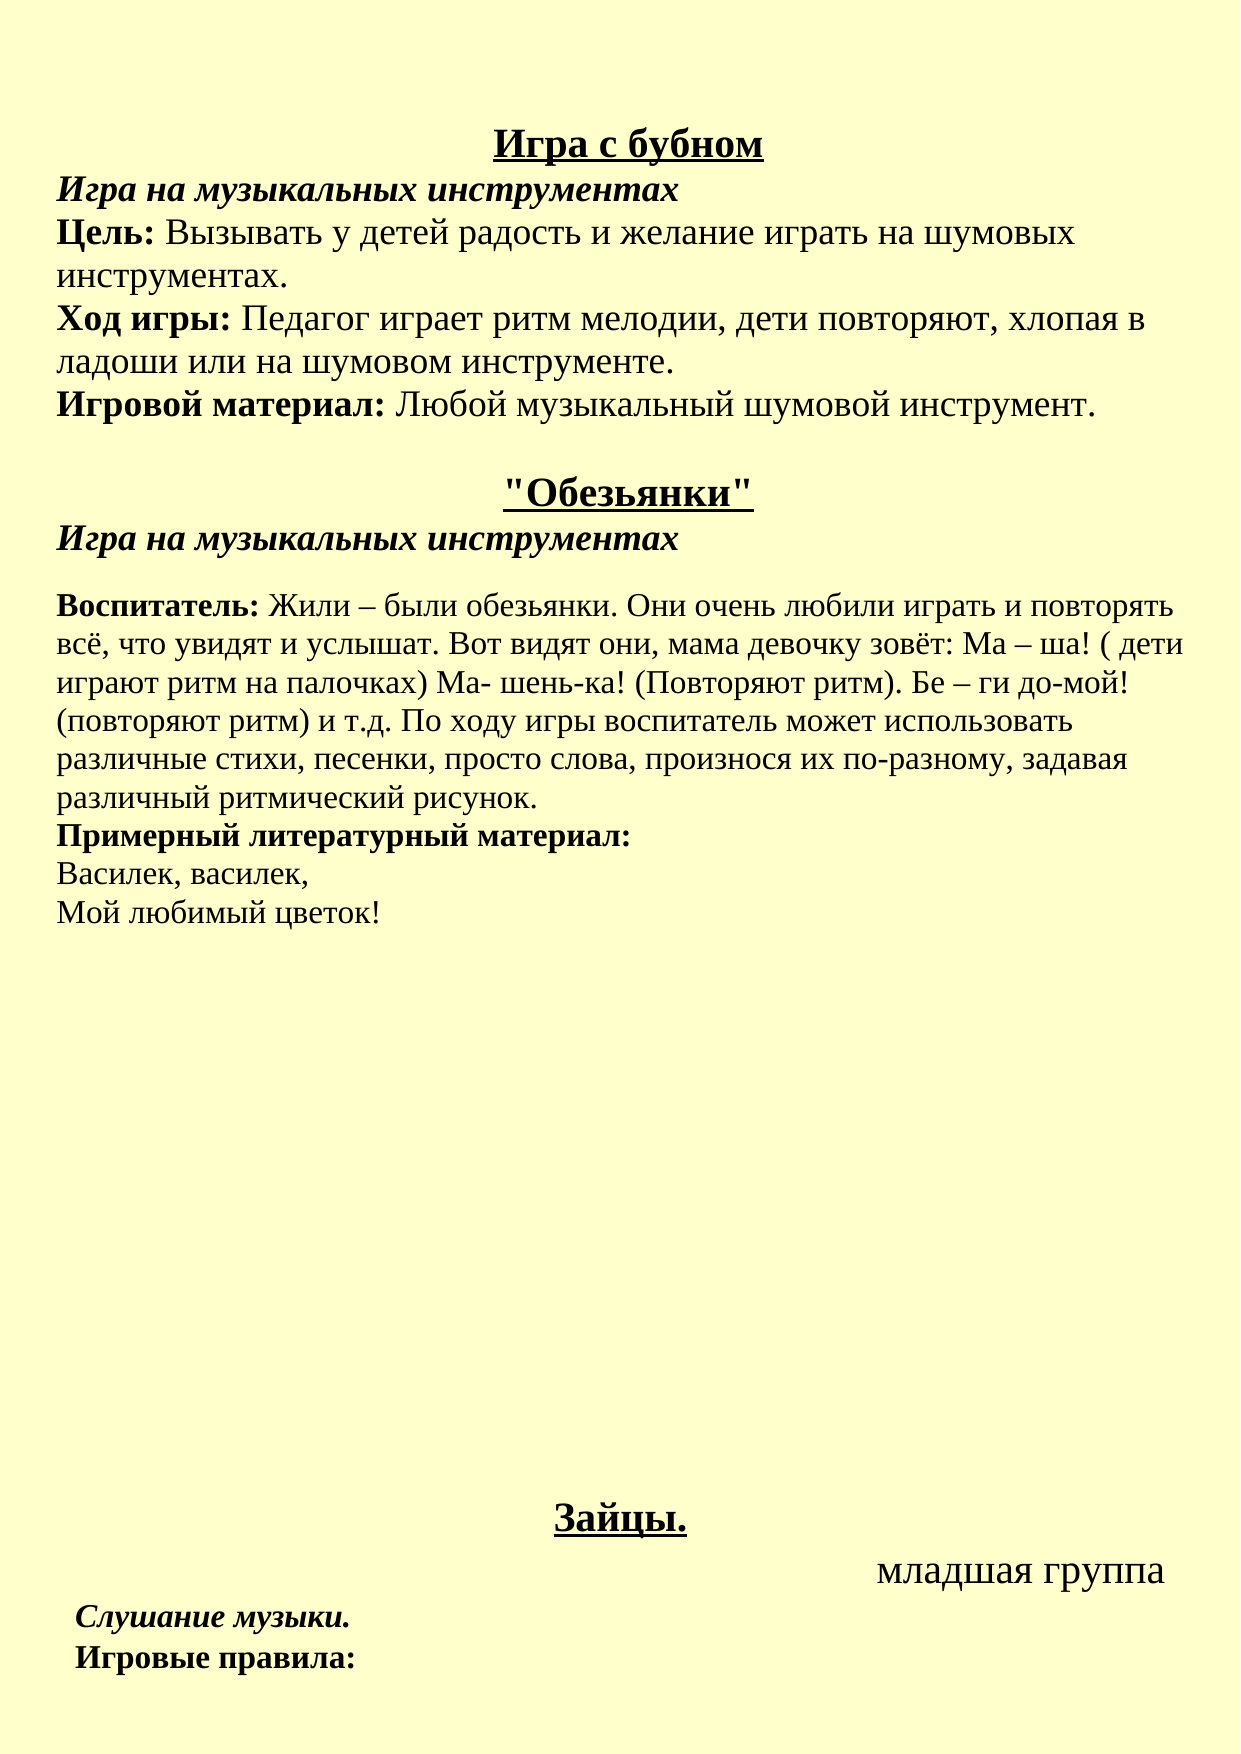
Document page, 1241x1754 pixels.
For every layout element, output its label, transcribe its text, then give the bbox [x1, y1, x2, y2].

text младшая группа [75, 1544, 1165, 1592]
text Игровые правила: [75, 1637, 1165, 1676]
text Зайцы. [75, 1493, 1165, 1541]
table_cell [45, 75, 1211, 930]
text Слушание музыки. [75, 1596, 1165, 1634]
